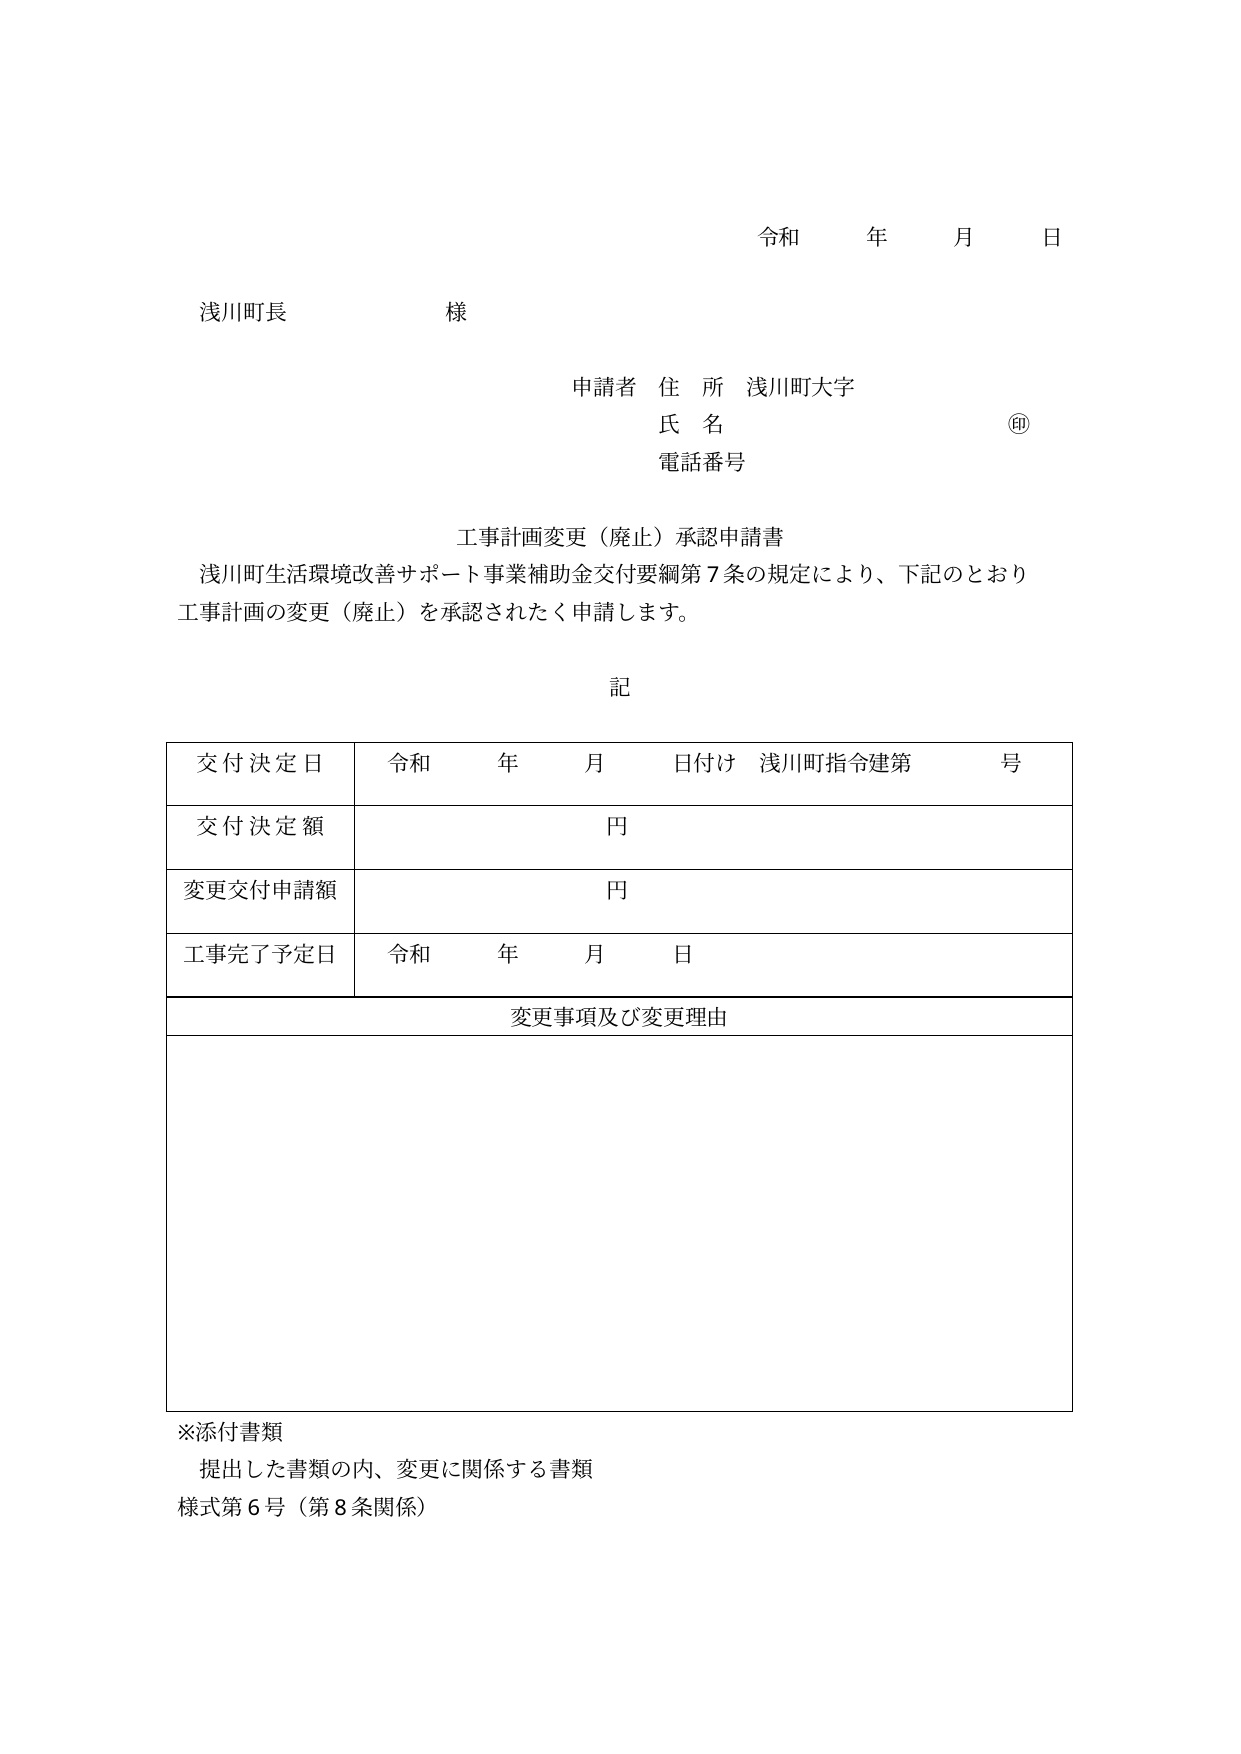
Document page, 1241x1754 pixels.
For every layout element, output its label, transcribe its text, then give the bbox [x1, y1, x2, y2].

table_header 令和 年 月 日付け 浅川町指令建第 号 [355, 743, 1072, 805]
table_cell 変更交付申請額 [167, 870, 354, 933]
table_header 交付決定日 [167, 743, 354, 805]
text 浅川町生活環境改善サポート事業補助金交付要綱第7条の規定により、下記のとおり 工事計画の変更（廃止）を承認されたく申請します。 [177, 554, 1063, 629]
table_cell 円 [355, 806, 1072, 869]
text 令和 年 月 日 [177, 217, 1063, 254]
text 浅川町長 様 [177, 292, 1063, 329]
text 様式第6号（第8条関係） [177, 1487, 1063, 1524]
table_cell 変更事項及び変更理由 [167, 998, 1072, 1035]
text 氏名 ㊞ [571, 404, 1063, 442]
text 電話番号 [571, 442, 1063, 479]
table_cell [167, 1036, 1072, 1411]
text ※添付書類 [177, 1412, 1063, 1449]
text 工事計画変更（廃止）承認申請書 [177, 517, 1063, 554]
text 提出した書類の内、変更に関係する書類 [177, 1449, 1063, 1487]
subtitle 記 [177, 667, 1063, 704]
table_cell 円 [355, 870, 1072, 933]
table_cell 工事完了予定日 [167, 934, 354, 996]
table_cell 令和 年 月 日 [355, 934, 1072, 996]
table_cell 交付決定額 [167, 806, 354, 869]
text 申請者 住所 浅川町大字 [571, 367, 1063, 404]
